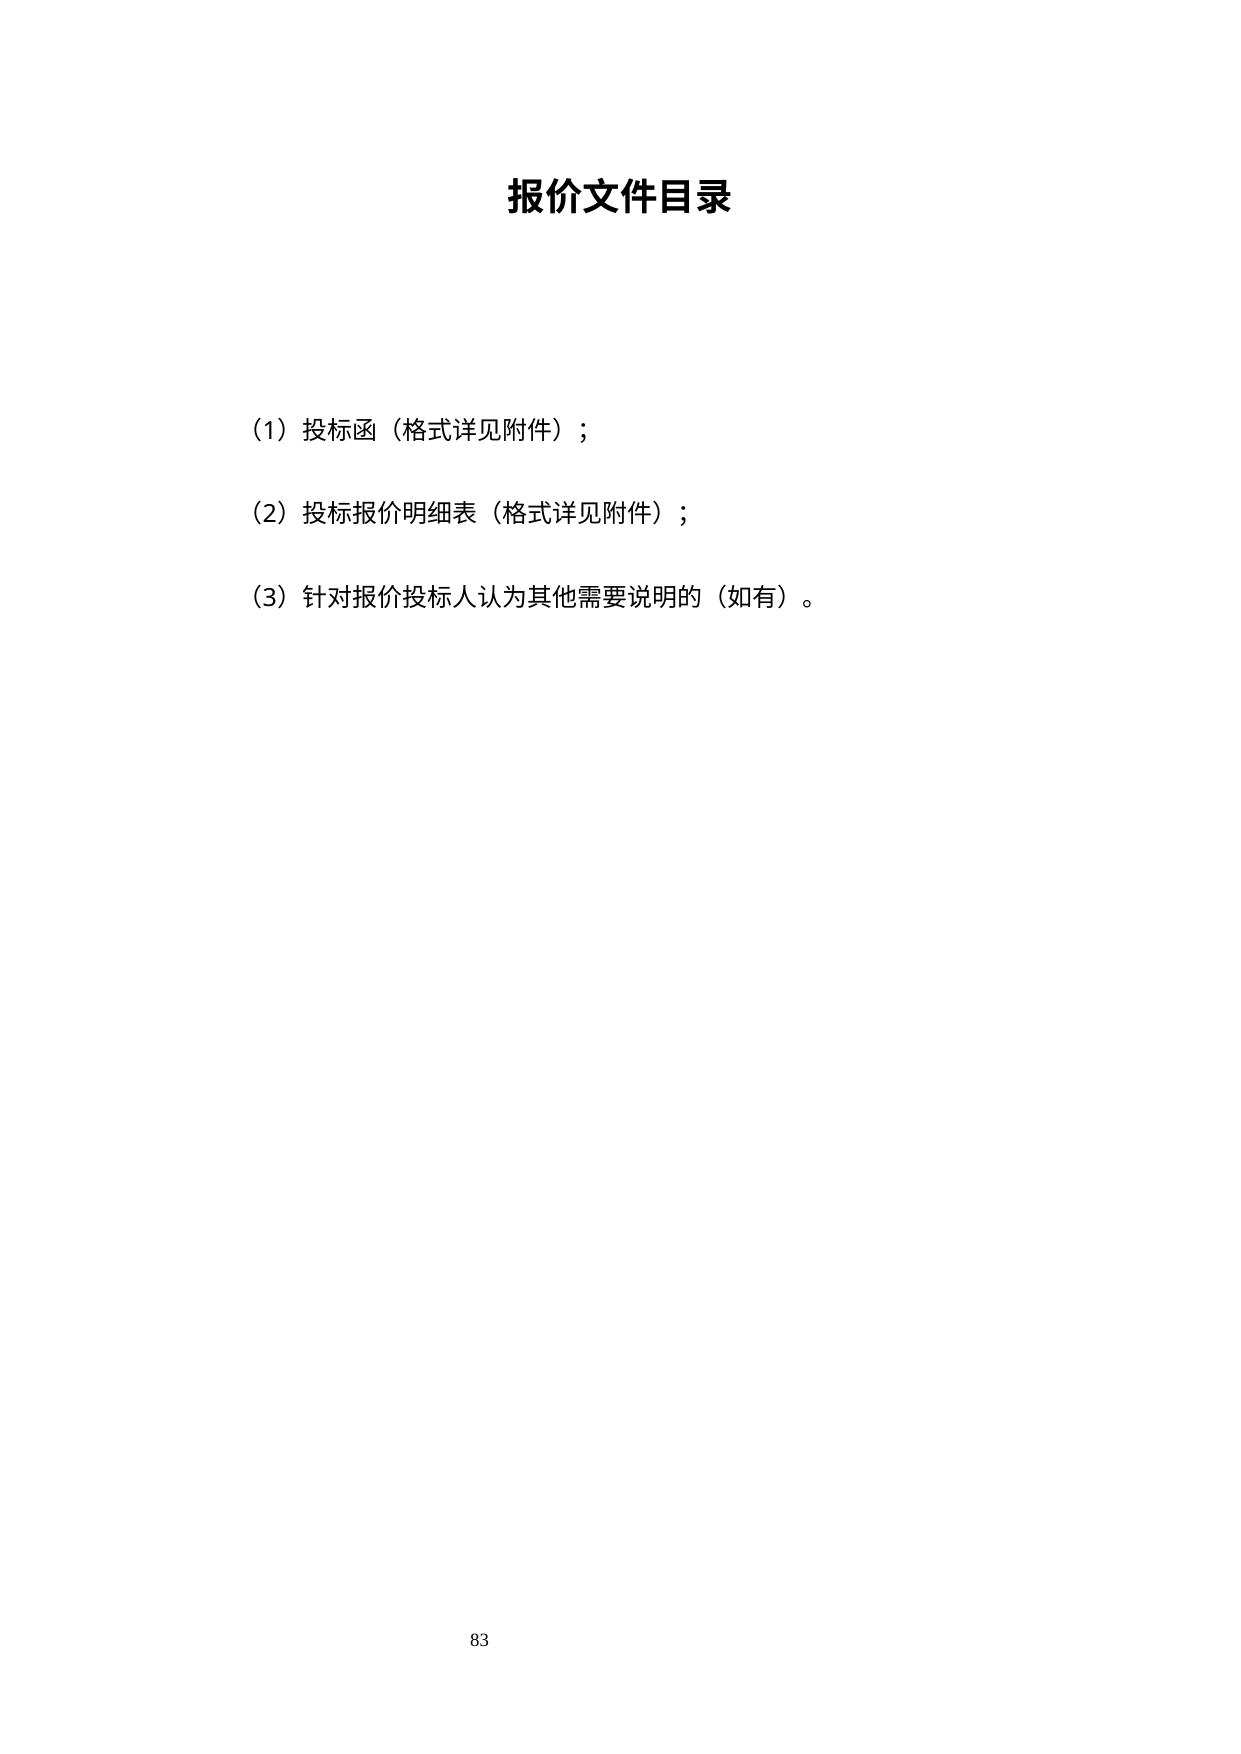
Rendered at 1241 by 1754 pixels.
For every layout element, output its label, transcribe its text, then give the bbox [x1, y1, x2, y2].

text （3）针对报价投标人认为其他需要说明的（如有）。 [187, 563, 1053, 628]
text （1）投标函（格式详见附件）； [187, 396, 1053, 461]
text （2）投标报价明细表（格式详见附件）； [187, 479, 1053, 544]
text 报价文件目录 [187, 162, 1053, 227]
